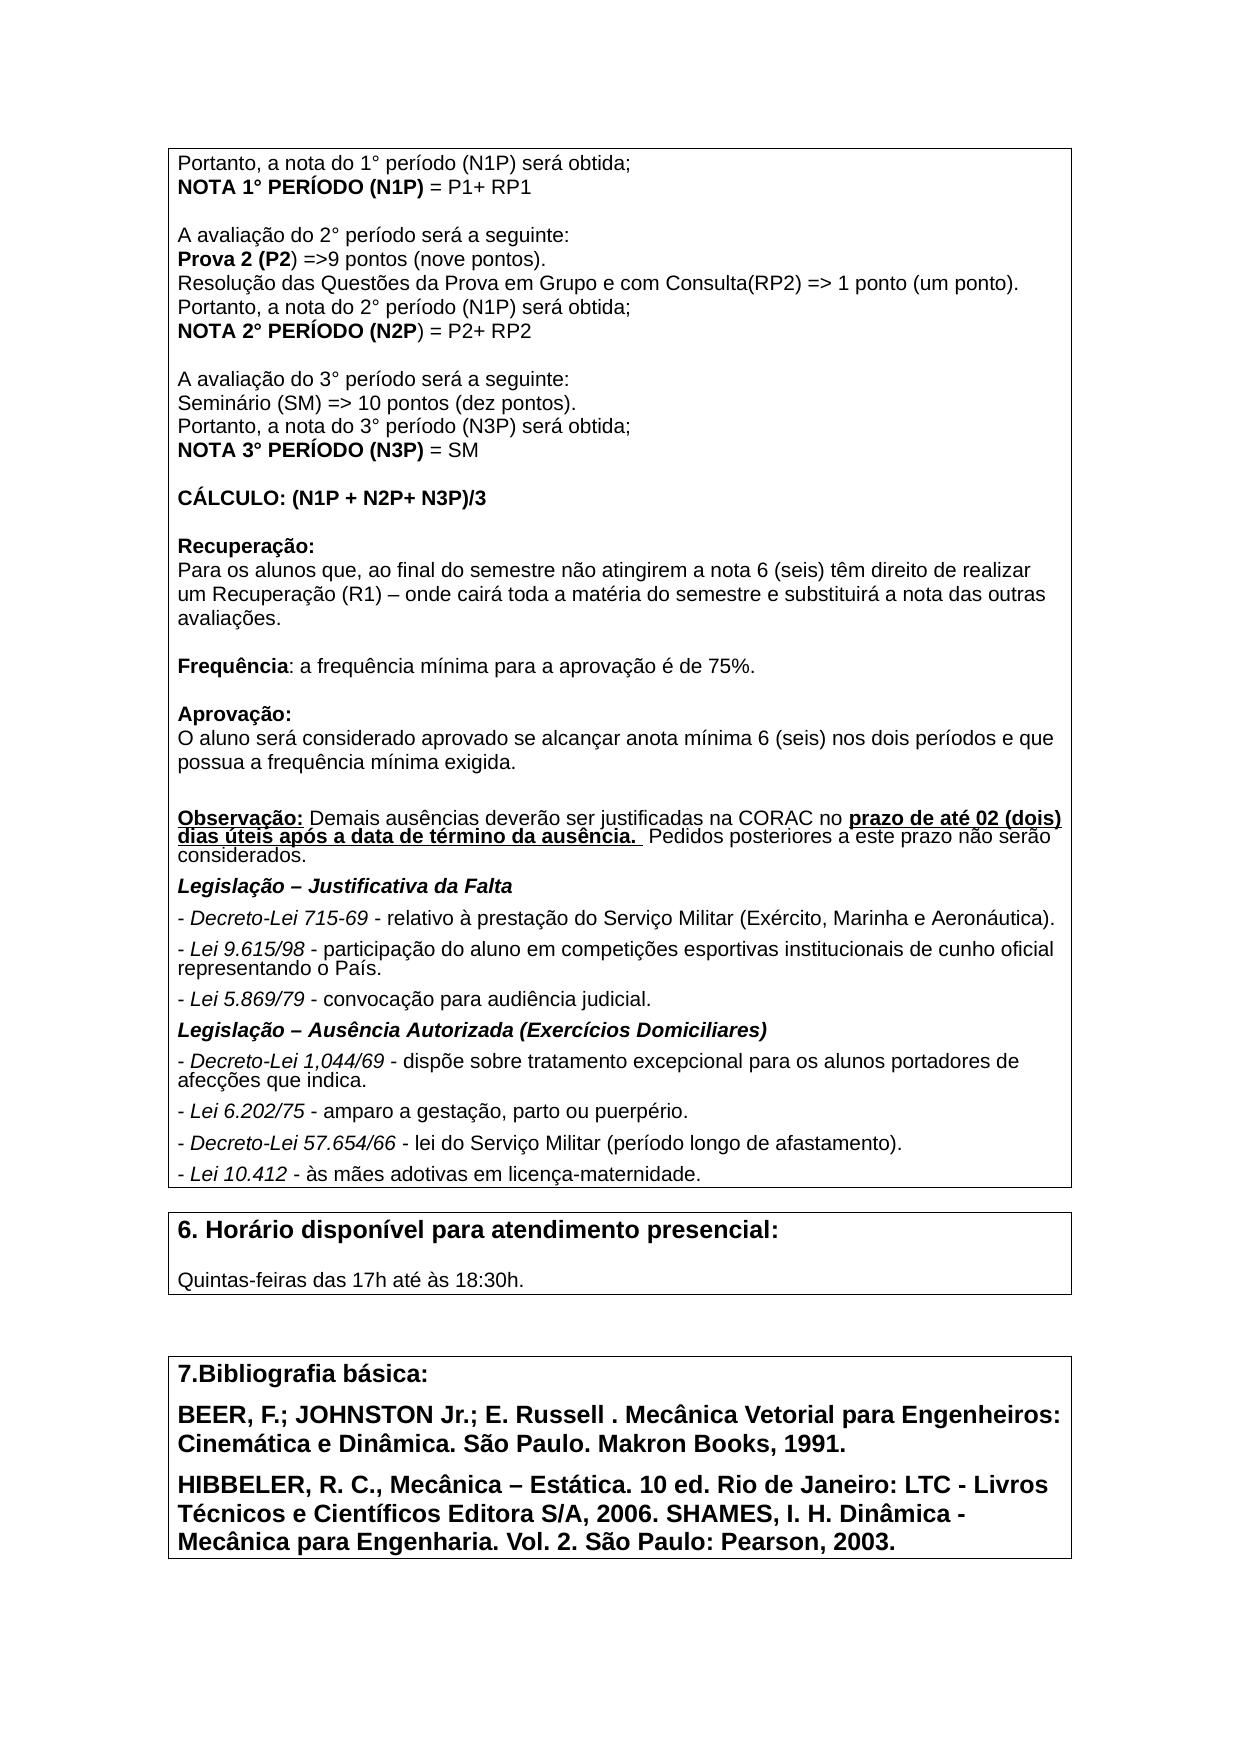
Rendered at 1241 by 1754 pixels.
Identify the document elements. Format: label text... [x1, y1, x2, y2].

text - Decreto-Lei 57.654/66 - lei do Serviço Militar (período longo de afastamento). [169, 1132, 1071, 1154]
text Aprovação: [177, 702, 1063, 726]
text Seminário (SM) => 10 pontos (dez pontos). [177, 390, 1063, 414]
text - Lei 6.202/75 - amparo a gestação, parto ou puerpério. [169, 1101, 1071, 1123]
subtitle HIBBELER, R. C., Mecânica – Estática. 10 ed. Rio de Janeiro: LTC - Livros Técnicos e Científicos Editora S/A, 2006. SHAMES, I. H. Dinâmica - Mecânica para Engenharia. Vol. 2. São Paulo: Pearson, 2003. [169, 1467, 1071, 1558]
text - Lei 10.412 - às mães adotivas em licença-maternidade. [169, 1163, 1071, 1187]
text Resolução das Questões da Prova em Grupo e com Consulta(RP2) => 1 ponto (um ponto). [177, 271, 1063, 294]
text NOTA 1° PERÍODO (N1P) = P1+ RP1 [177, 175, 1063, 199]
text A avaliação do 3° período será a seguinte: [177, 366, 1063, 390]
text - Decreto-Lei 1,044/69 - dispõe sobre tratamento excepcional para os alunos portadores de afecções que indica. [169, 1051, 1071, 1091]
text - Lei 9.615/98 - participação do aluno em competições esportivas institucionais de cunho oficial representando o País. [169, 938, 1071, 979]
text Portanto, a nota do 2° período (N1P) será obtida; [177, 294, 1063, 318]
text Legislação – Ausência Autorizada (Exercícios Domiciliares) [169, 1019, 1071, 1041]
text Recuperação: [177, 534, 1063, 558]
text - Decreto-Lei 715-69 - relativo à prestação do Serviço Militar (Exército, Marinha e Aeronáutica). [169, 907, 1071, 929]
subtitle 7.Bibliografia básica: [169, 1357, 1071, 1387]
text Portanto, a nota do 1° período (N1P) será obtida; [169, 149, 1071, 175]
text Prova 2 (P2) =>9 pontos (nove pontos). [177, 247, 1063, 271]
subtitle BEER, F.; JOHNSTON Jr.; E. Russell . Mecânica Vetorial para Engenheiros: Cinemática e Dinâmica. São Paulo. Makron Books, 1991. [169, 1397, 1071, 1457]
text O aluno será considerado aprovado se alcançar anota mínima 6 (seis) nos dois períodos e que possua a frequência mínima exigida. [177, 726, 1063, 774]
text CÁLCULO: (N1P + N2P+ N3P)/3 [177, 486, 1063, 510]
text 6. Horário disponível para atendimento presencial: [169, 1213, 1071, 1244]
text Frequência: a frequência mínima para a aprovação é de 75%. [177, 654, 1063, 678]
text NOTA 2° PERÍODO (N2P) = P2+ RP2 [177, 318, 1063, 342]
text Observação: Demais ausências deverão ser justificadas na CORAC no prazo de até 02 (dois) dias úteis após a data de término da ausência. Pedidos posteriores a este prazo não serão considerados. [169, 807, 1071, 866]
text Quintas-feiras das 17h até às 18:30h. [169, 1265, 1071, 1294]
text NOTA 3° PERÍODO (N3P) = SM [177, 438, 1063, 462]
text Portanto, a nota do 3° período (N3P) será obtida; [177, 414, 1063, 438]
text Legislação – Justificativa da Falta [169, 876, 1071, 898]
text Para os alunos que, ao final do semestre não atingirem a nota 6 (seis) têm direito de realizar um Recuperação (R1) – onde cairá toda a matéria do semestre e substituirá a nota das outras avaliações. [177, 558, 1063, 630]
text A avaliação do 2° período será a seguinte: [177, 223, 1063, 247]
text - Lei 5.869/79 - convocação para audiência judicial. [169, 988, 1071, 1010]
